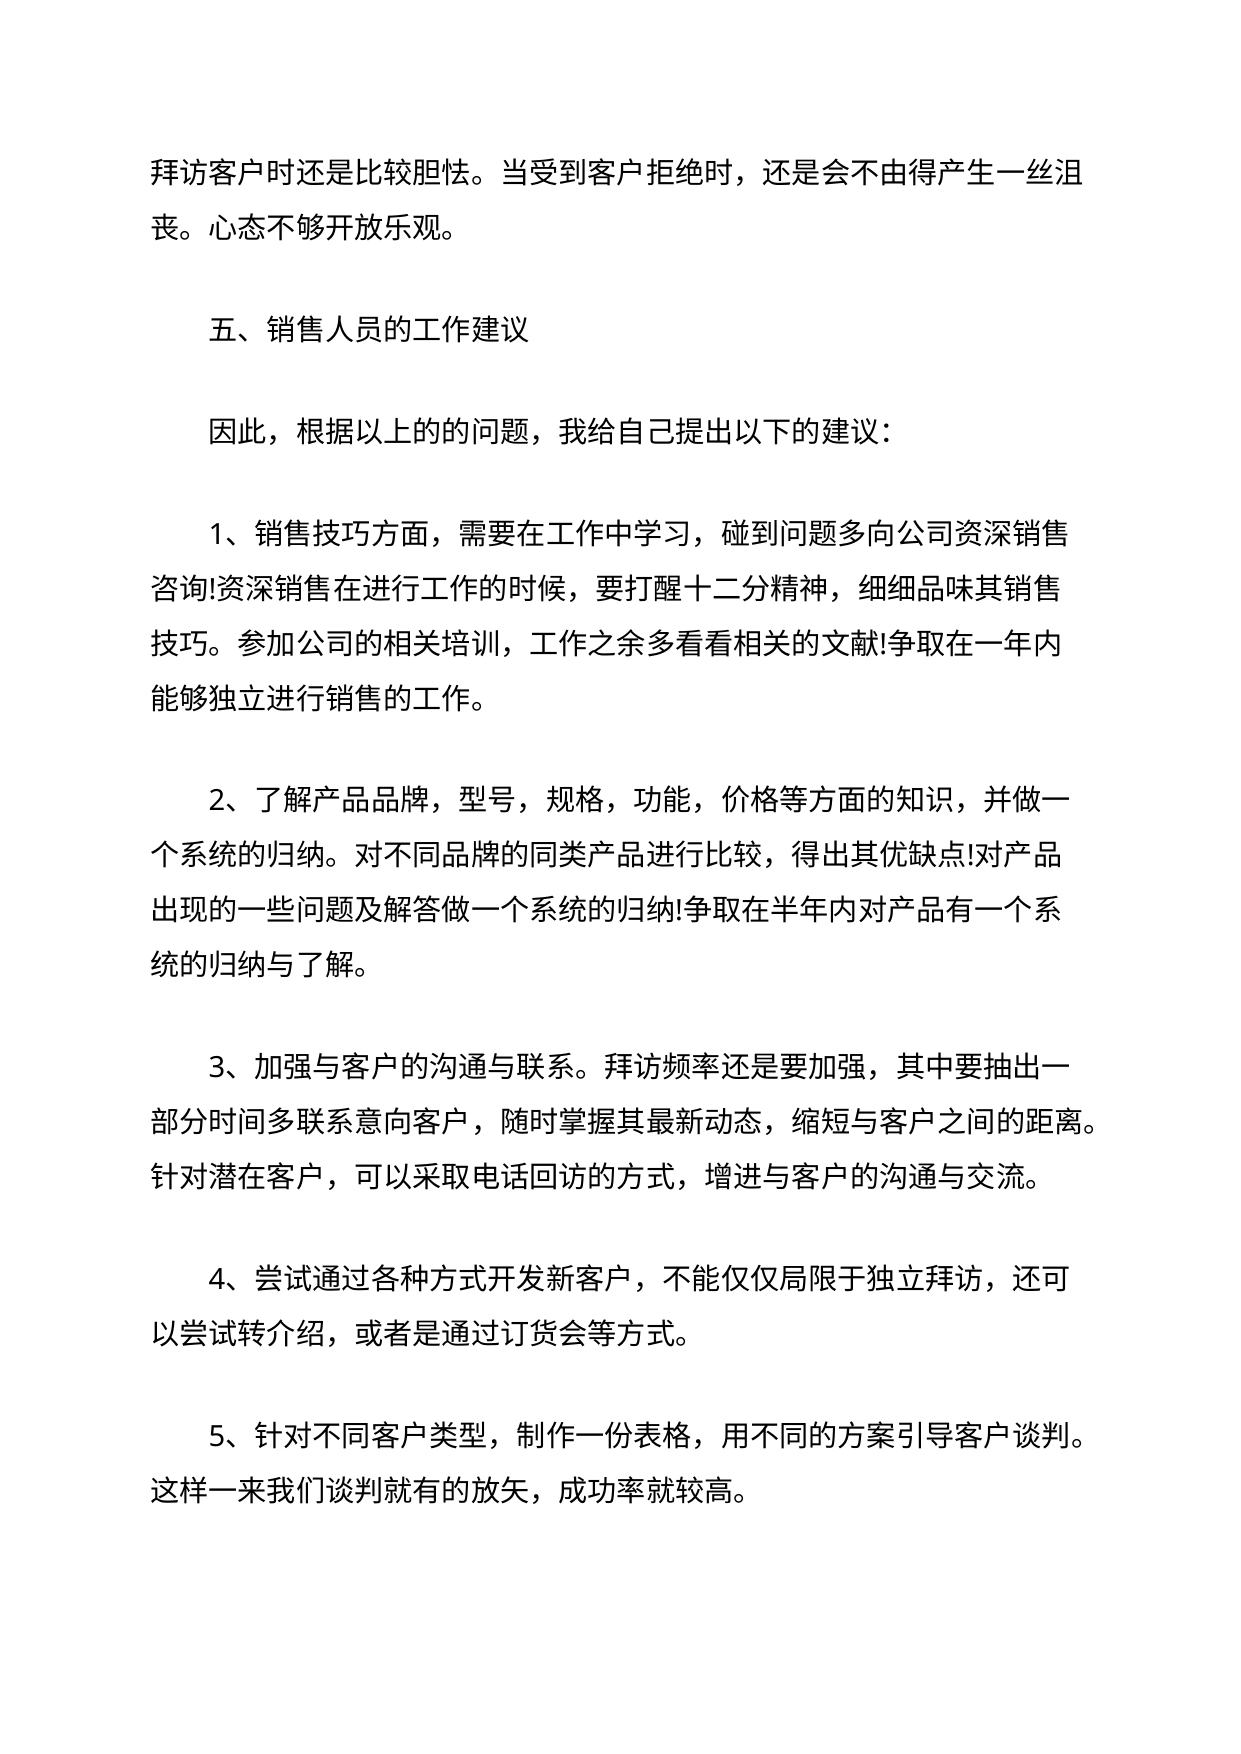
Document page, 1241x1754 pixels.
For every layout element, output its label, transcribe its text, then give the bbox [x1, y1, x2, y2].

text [150, 150, 1090, 247]
text 因此，根据以上的的问题，我给自己提出以下的建议： [150, 408, 1090, 451]
text 5、针对不同客户类型，制作一份表格，用不同的方案引导客户谈判。这样一来我们谈判就有的放矢，成功率就较高。 [150, 1412, 1090, 1509]
text 3、加强与客户的沟通与联系。拜访频率还是要加强，其中要抽出一部分时间多联系意向客户，随时掌握其最新动态，缩短与客户之间的距离。针对潜在客户，可以采取电话回访的方式，增进与客户的沟通与交流。 [150, 1044, 1090, 1196]
text 五、销售人员的工作建议 [150, 307, 1090, 349]
text 2、了解产品品牌，型号，规格，功能，价格等方面的知识，并做一个系统的归纳。对不同品牌的同类产品进行比较，得出其优缺点!对产品出现的一些问题及解答做一个系统的归纳!争取在半年内对产品有一个系统的归纳与了解。 [150, 777, 1090, 984]
text 4、尝试通过各种方式开发新客户，不能仅仅局限于独立拜访，还可以尝试转介绍，或者是通过订货会等方式。 [150, 1255, 1090, 1353]
text 1、销售技巧方面，需要在工作中学习，碰到问题多向公司资深销售咨询!资深销售在进行工作的时候，要打醒十二分精神，细细品味其销售技巧。参加公司的相关培训，工作之余多看看相关的文献!争取在一年内能够独立进行销售的工作。 [150, 510, 1090, 717]
